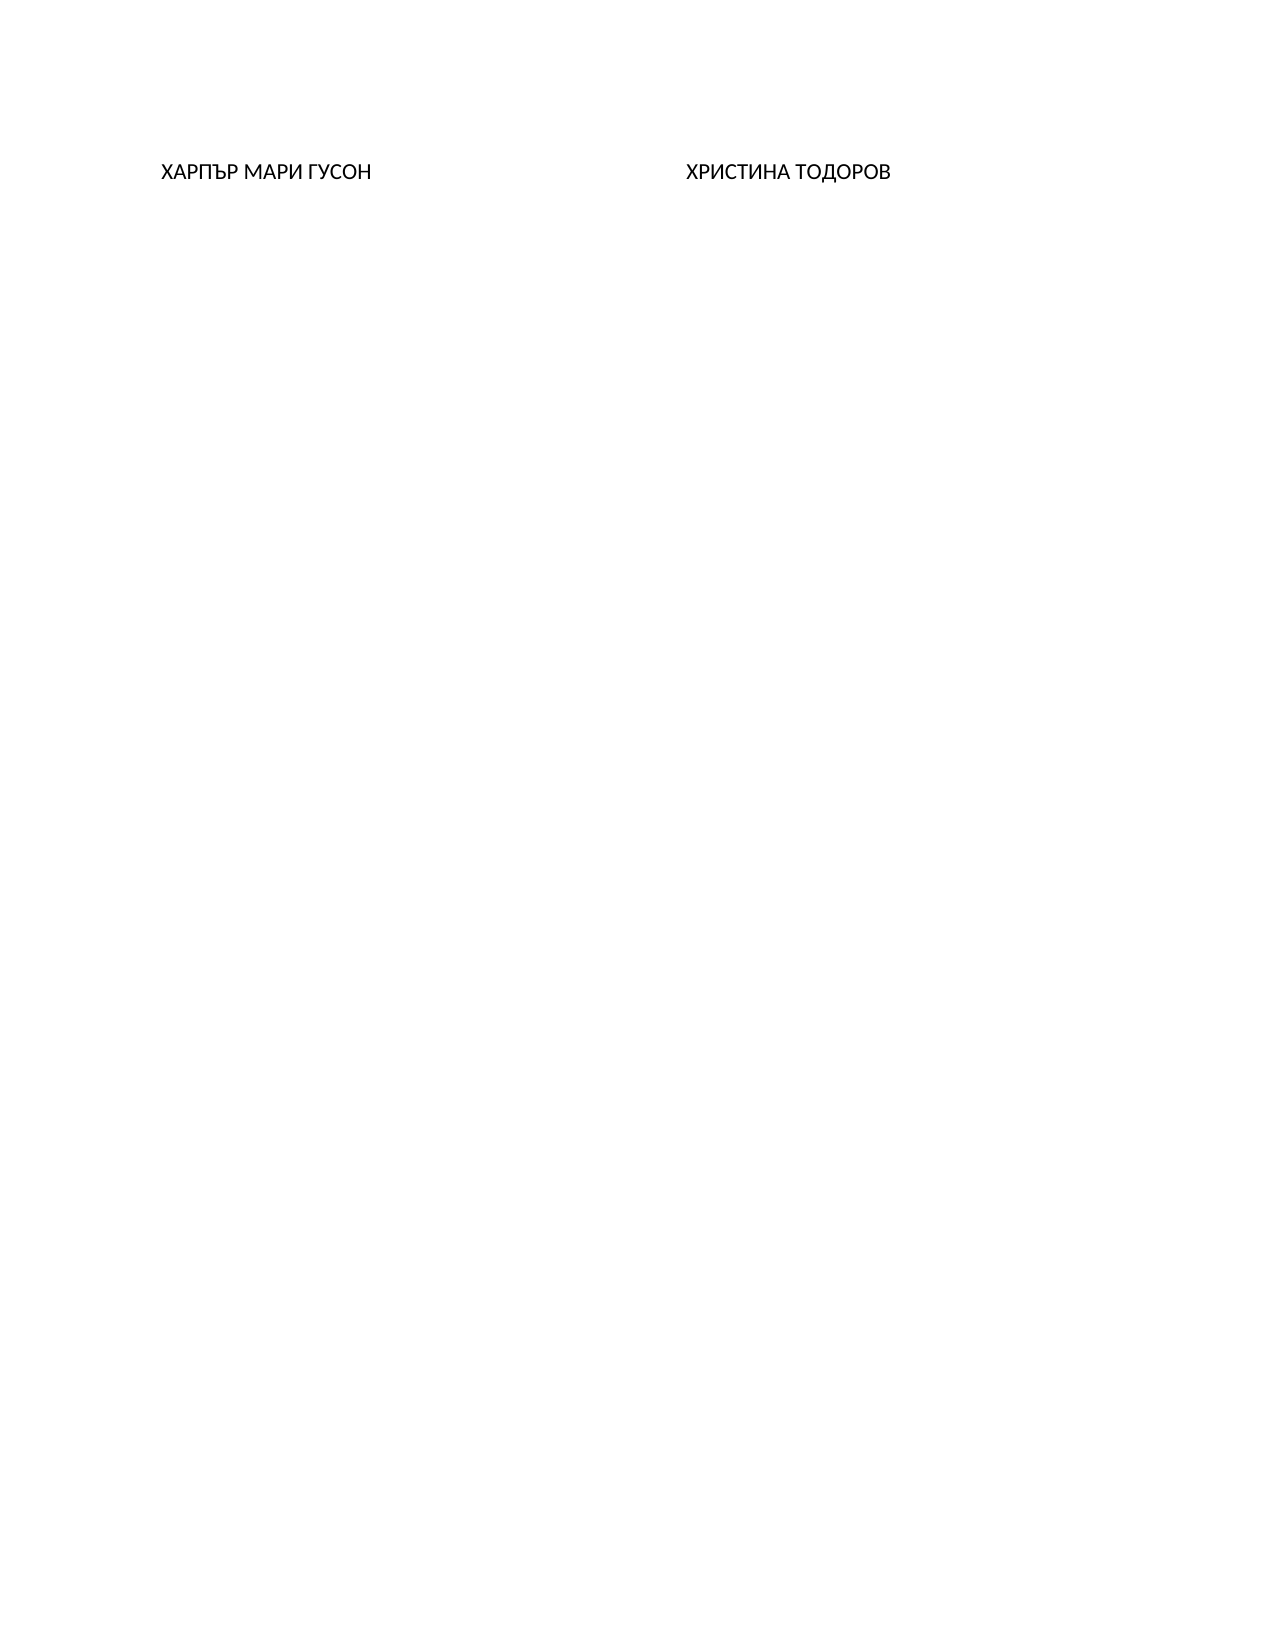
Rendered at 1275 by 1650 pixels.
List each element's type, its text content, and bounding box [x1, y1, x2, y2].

table_cell ХАРПЪР МАРИ ГУСОН [150, 150, 572, 192]
table_cell ХРИСТИНА ТОДОРОВ [675, 150, 1097, 192]
